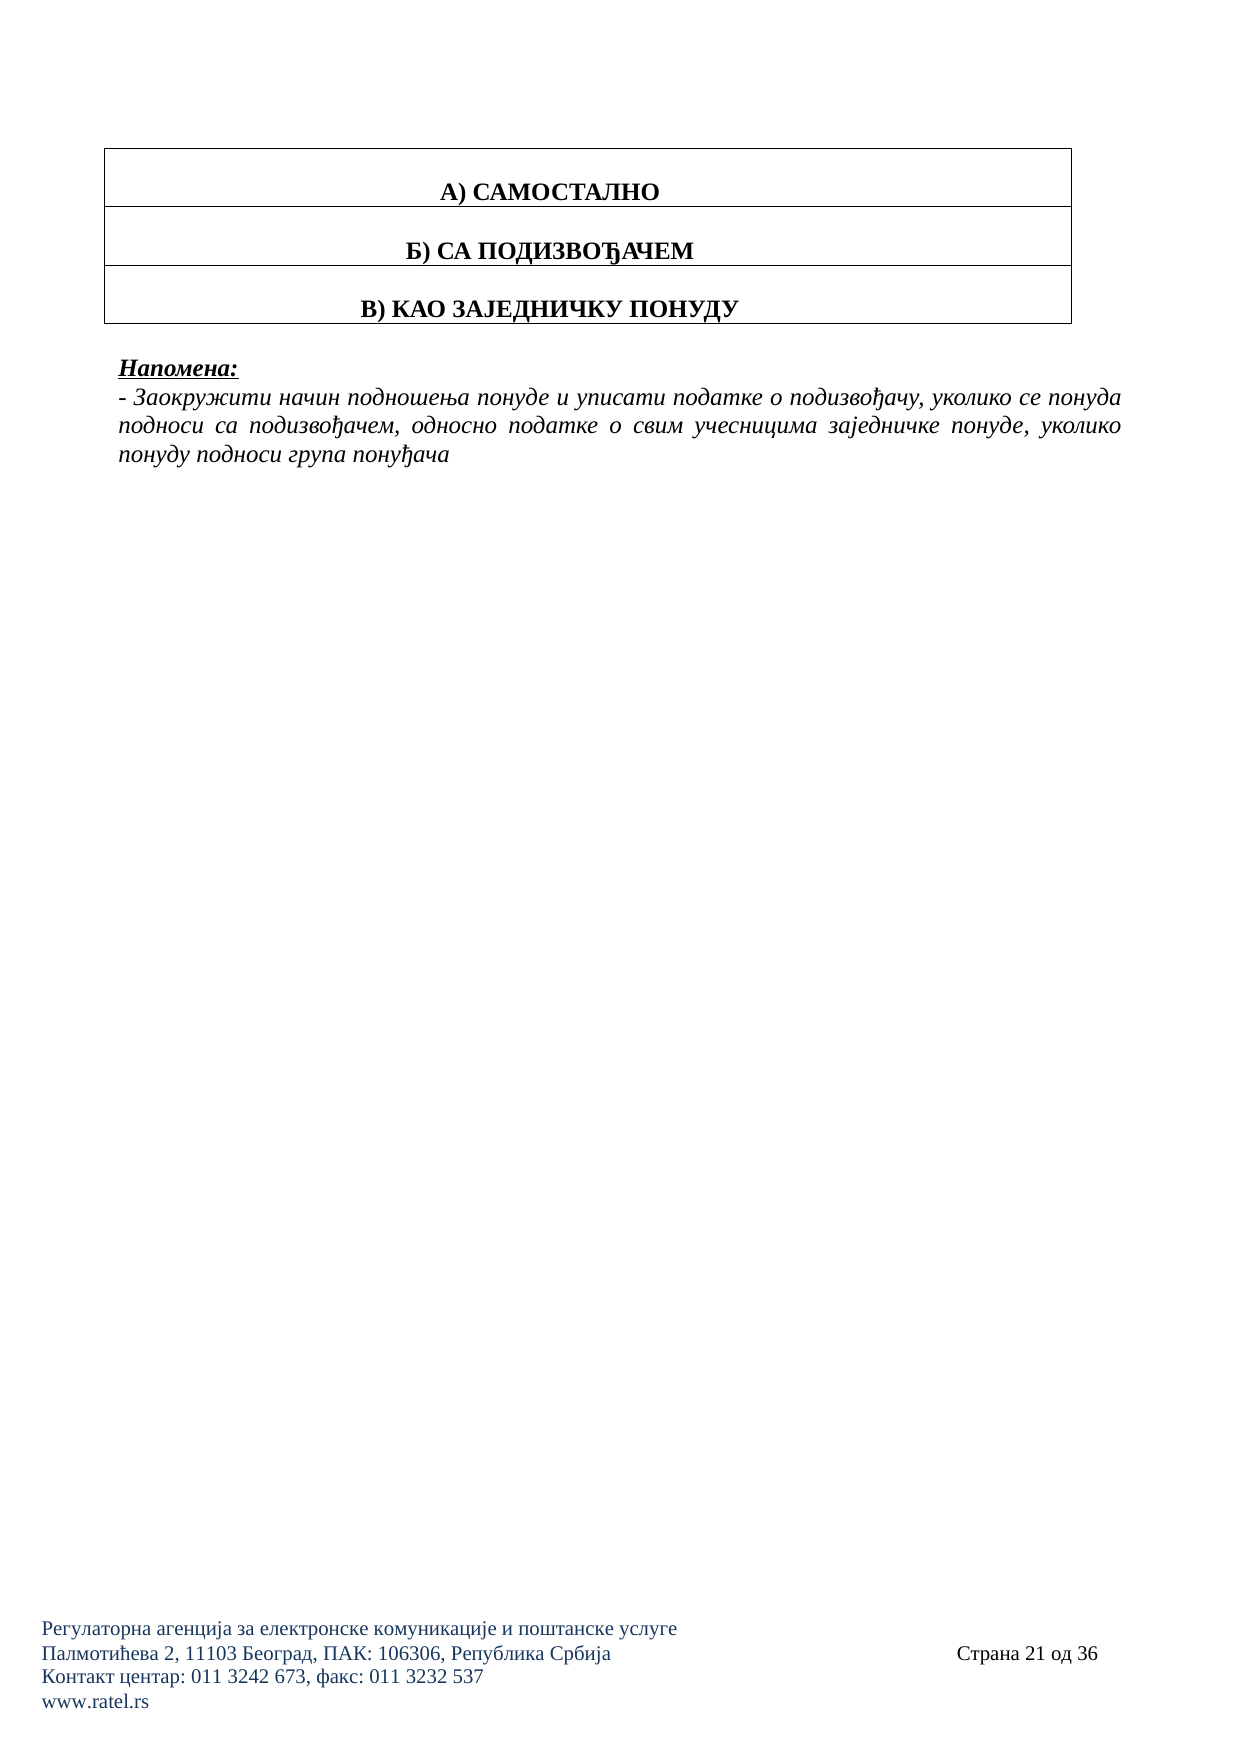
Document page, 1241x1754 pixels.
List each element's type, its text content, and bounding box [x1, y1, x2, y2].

table_cell В) КАО ЗАЈЕДНИЧКУ ПОНУДУ [105, 295, 1071, 352]
text - Заокружити начин подношења понуде и уписати податке о подизвођачу, уколико се понуда подноси са подизвођачем, односно податке о свим учесницима заједничке понуде, уколико понуду подноси група понуђача [118, 411, 1122, 497]
text Напомена: [118, 382, 1122, 411]
table_header А) САМОСТАЛНО [105, 178, 1071, 235]
list ПОНУДУ ПОДНОСИ: [137, 148, 1122, 176]
table_cell Б) СА ПОДИЗВОЂАЧЕМ [105, 236, 1071, 293]
